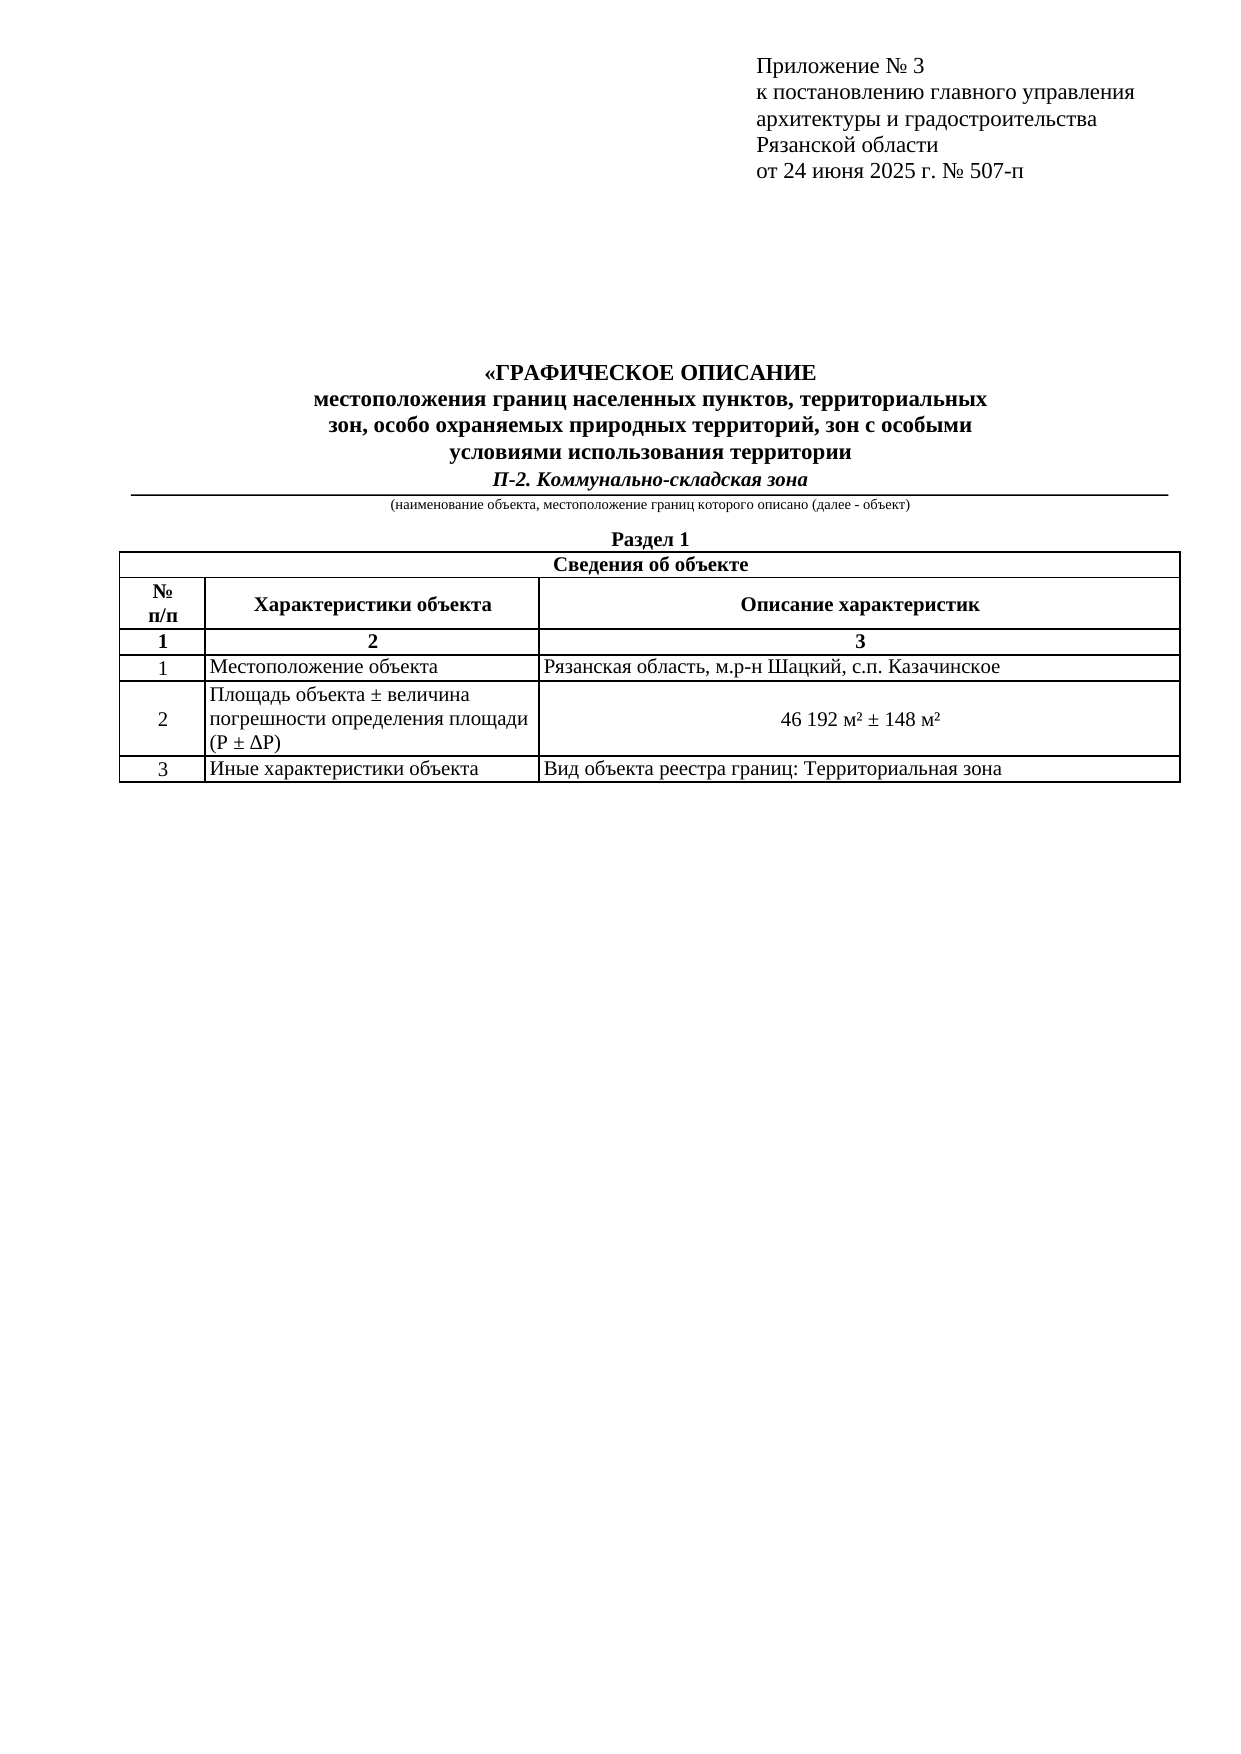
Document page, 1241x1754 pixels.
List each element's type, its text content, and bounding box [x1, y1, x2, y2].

text Приложение № 3 [712, 52, 1194, 78]
table_cell 3 [540, 630, 1179, 654]
table_cell Характеристики объекта [206, 578, 538, 628]
text Раздел 1 [303, 527, 997, 551]
table_cell 46 192 м² ± 148 м² [540, 682, 1179, 755]
text от 24 июня 2025 г. № 507-п [712, 157, 1194, 184]
table_cell Рязанская область, м.р-н Шацкий, с.п. Казачинское [540, 656, 1179, 680]
table_cell 2 [120, 682, 204, 755]
table_cell Иные характеристики объекта [206, 757, 538, 781]
table_cell 1 [120, 656, 204, 680]
table_header Сведения об объекте [120, 553, 1179, 577]
text «ГРАФИЧЕСКОЕ ОПИСАНИЕ [303, 359, 997, 385]
table_cell № п/п [120, 578, 204, 628]
text Рязанской области [712, 131, 1194, 157]
table_cell Местоположение объекта [206, 656, 538, 680]
table_cell Площадь объекта ± величина погрешности определения площади (P ± ∆P) [206, 682, 538, 755]
table_cell 1 [120, 630, 204, 654]
table_cell Описание характеристик [540, 578, 1179, 628]
text П-2. Коммунально-складская зона [303, 467, 997, 491]
text к постановлению главного управления [712, 78, 1194, 105]
table_cell Вид объекта реестра границ: Территориальная зона [540, 757, 1179, 781]
text местоположения границ населенных пунктов, территориальных зон, особо охраняемых природных территорий, зон с особыми условиями использования территории [303, 385, 998, 464]
text (наименование объекта, местоположение границ которого описано (далее - объект) [303, 491, 997, 513]
text архитектуры и градостроительства [712, 105, 1194, 131]
table_cell 3 [120, 757, 204, 781]
table_cell 2 [206, 630, 538, 654]
